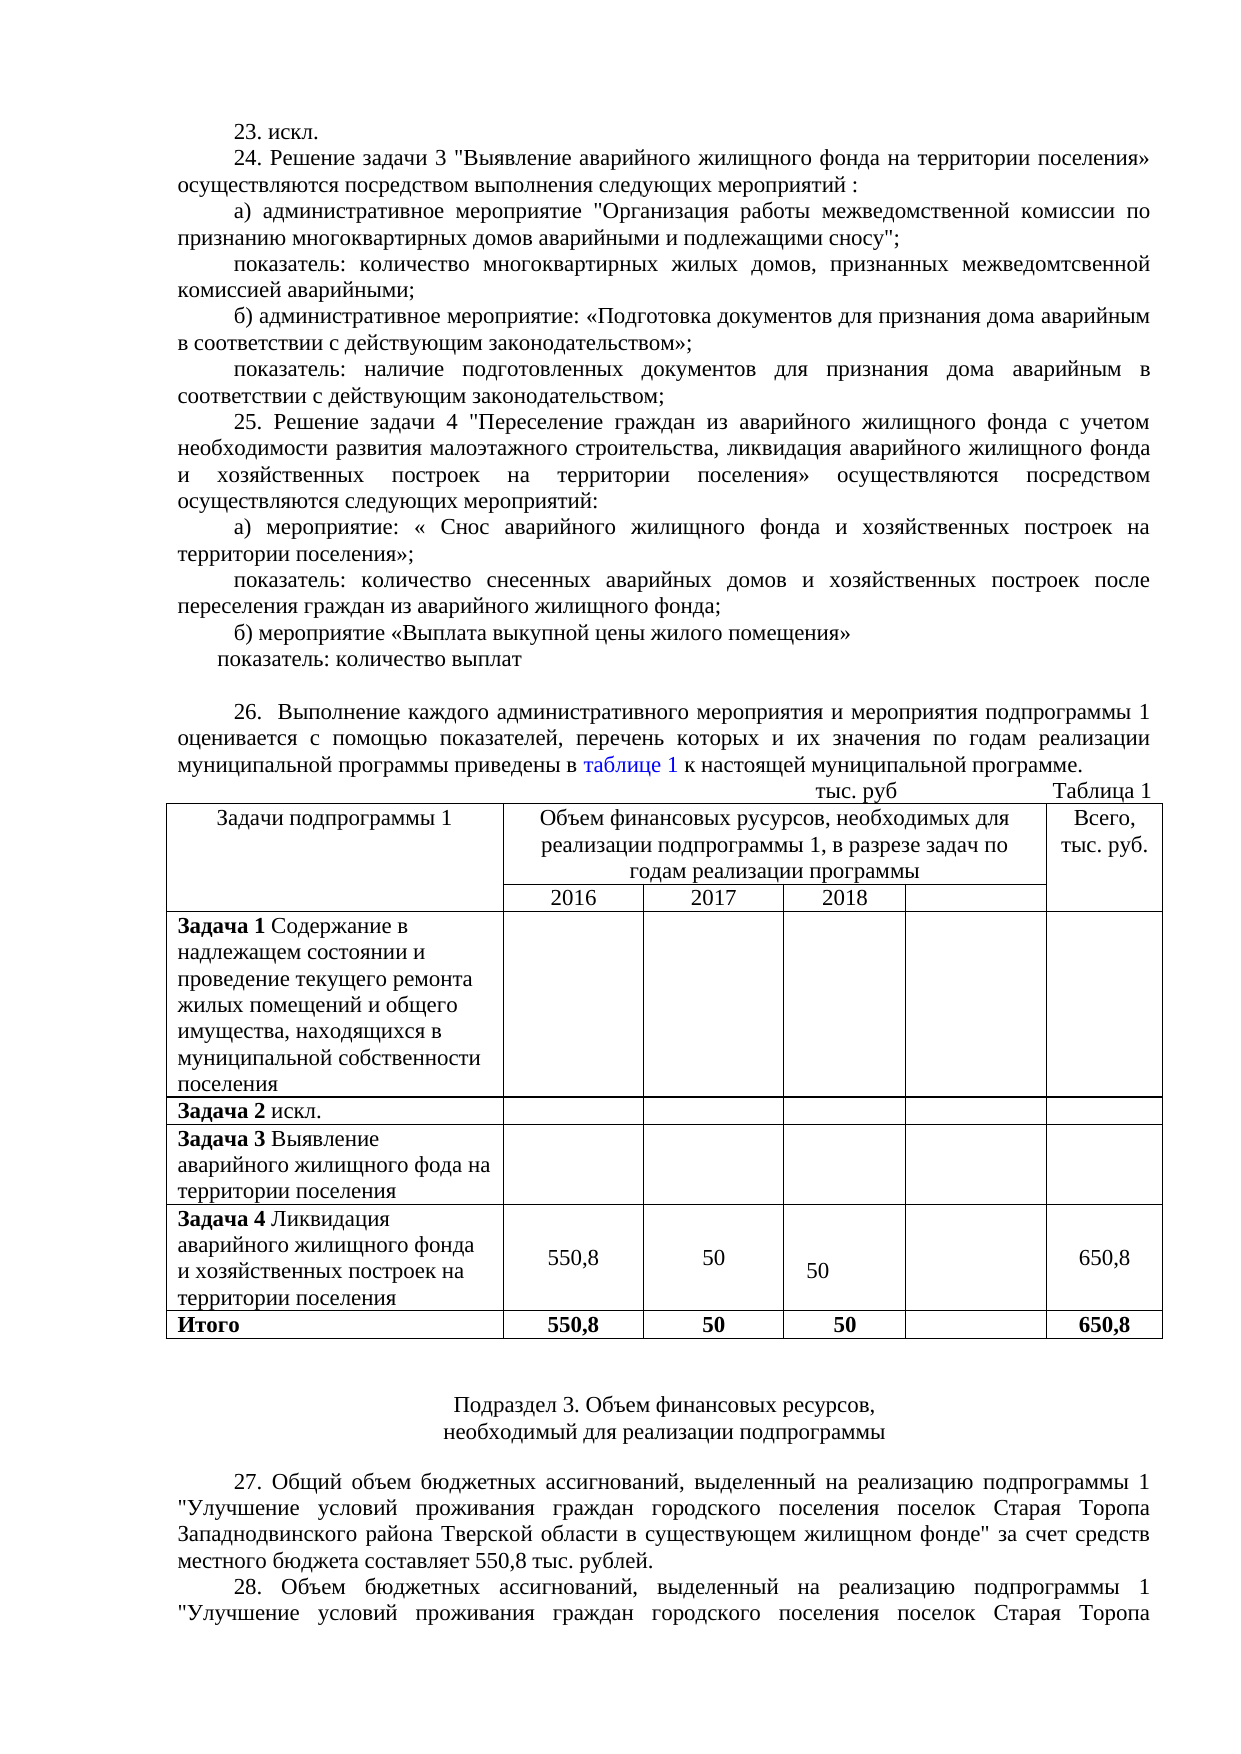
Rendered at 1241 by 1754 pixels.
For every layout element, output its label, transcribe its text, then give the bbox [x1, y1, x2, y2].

table_cell 2016 [504, 885, 643, 911]
table_header Всего, тыс. руб. [1047, 804, 1162, 911]
table_cell 50 [784, 1311, 905, 1338]
table_cell 2017 [644, 885, 783, 911]
table_cell [504, 1125, 643, 1204]
text 25. Решение задачи 4 "Переселение граждан из аварийного жилищного фонда с учетом необходимости развития малоэтажного строительства, ликвидация аварийного жилищного фонда и хозяйственных построек на территории поселения» осуществляются посредством осуществляются следующих мероприятий: [177, 408, 1152, 513]
table_cell [906, 912, 1046, 1096]
table_cell 50 [644, 1311, 783, 1338]
text а) административное мероприятие "Организация работы межведомственной комиссии по признанию многоквартирных домов аварийными и подлежащими сносу"; [177, 197, 1152, 250]
table_cell Итого [167, 1311, 503, 1338]
table_cell [906, 1205, 1046, 1310]
text а) мероприятие: « Снос аварийного жилищного фонда и хозяйственных построек на территории поселения»; [177, 513, 1152, 566]
table_cell [906, 1098, 1046, 1124]
text показатель: количество многоквартирных жилых домов, признанных межведомтсвенной комиссией аварийными; [177, 250, 1152, 303]
text тыс. руб Таблица 1 [177, 777, 1152, 803]
text показатель: количество выплат [177, 645, 1152, 672]
table_cell [1047, 1125, 1162, 1204]
table_cell [784, 1125, 905, 1204]
table_cell Задача 3 Выявление аварийного жилищного фода на территории поселения [167, 1125, 503, 1204]
table_cell [1047, 1098, 1162, 1124]
table_cell 50 [784, 1205, 905, 1310]
table_cell Задача 1 Содержание в надлежащем состоянии и проведение текущего ремонта жилых помещений и общего имущества, находящихся в муниципальной собственности поселения [167, 912, 503, 1096]
table_cell [784, 912, 905, 1096]
table_cell 550,8 [504, 1311, 643, 1338]
table_cell [504, 912, 643, 1096]
table_cell [906, 1125, 1046, 1204]
table_cell 50 [644, 1205, 783, 1310]
text 23. искл. [177, 118, 1152, 144]
table_cell 650,8 [1047, 1205, 1162, 1310]
table_cell [644, 912, 783, 1096]
text б) административное мероприятие: «Подготовка документов для признания дома аварийным в соответствии с действующим законодательством»; [177, 303, 1152, 355]
table_cell Задача 4 Ликвидация аварийного жилищного фонда и хозяйственных построек на территории поселения [167, 1205, 503, 1310]
text б) мероприятие «Выплата выкупной цены жилого помещения» [177, 619, 1152, 645]
table_cell [1047, 912, 1162, 1096]
table_cell [784, 1098, 905, 1124]
table_cell [504, 1098, 643, 1124]
table_header Объем финансовых русурсов, необходимых для реализации подпрограммы 1, в разрезе задач по годам реализации программы [504, 804, 1046, 883]
text необходимый для реализации подпрограммы [177, 1418, 1152, 1444]
table_cell [644, 1098, 783, 1124]
table_cell [906, 885, 1046, 911]
table_cell 650,8 [1047, 1311, 1162, 1338]
text Подраздел 3. Объем финансовых ресурсов, [177, 1391, 1152, 1418]
text 24. Решение задачи 3 "Выявление аварийного жилищного фонда на территории поселения» осуществляются посредством выполнения следующих мероприятий : [177, 144, 1152, 197]
table_header Задачи подпрограммы 1 [167, 804, 503, 911]
text 27. Общий объем бюджетных ассигнований, выделенный на реализацию подпрограммы 1 "Улучшение условий проживания граждан городского поселения поселок Старая Торопа Западнодвинского района Тверской области в существующем жилищном фонде" за счет средств местного бюджета составляет 550,8 тыс. рублей. [177, 1468, 1152, 1573]
text показатель: количество снесенных аварийных домов и хозяйственных построек после переселения граждан из аварийного жилищного фонда; [177, 566, 1152, 619]
text показатель: наличие подготовленных документов для признания дома аварийным в соответствии с действующим законодательством; [177, 355, 1152, 408]
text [177, 1573, 1152, 1626]
table_cell [906, 1311, 1046, 1338]
table_cell Задача 2 искл. [167, 1098, 503, 1124]
table_cell [644, 1125, 783, 1204]
text 26. Выполнение каждого административного мероприятия и мероприятия подпрограммы 1 оценивается с помощью показателей, перечень которых и их значения по годам реализации муниципальной программы приведены в таблице 1 к настоящей муниципальной программе. [177, 698, 1152, 777]
table_cell 2018 [784, 885, 905, 911]
table_cell 550,8 [504, 1205, 643, 1310]
